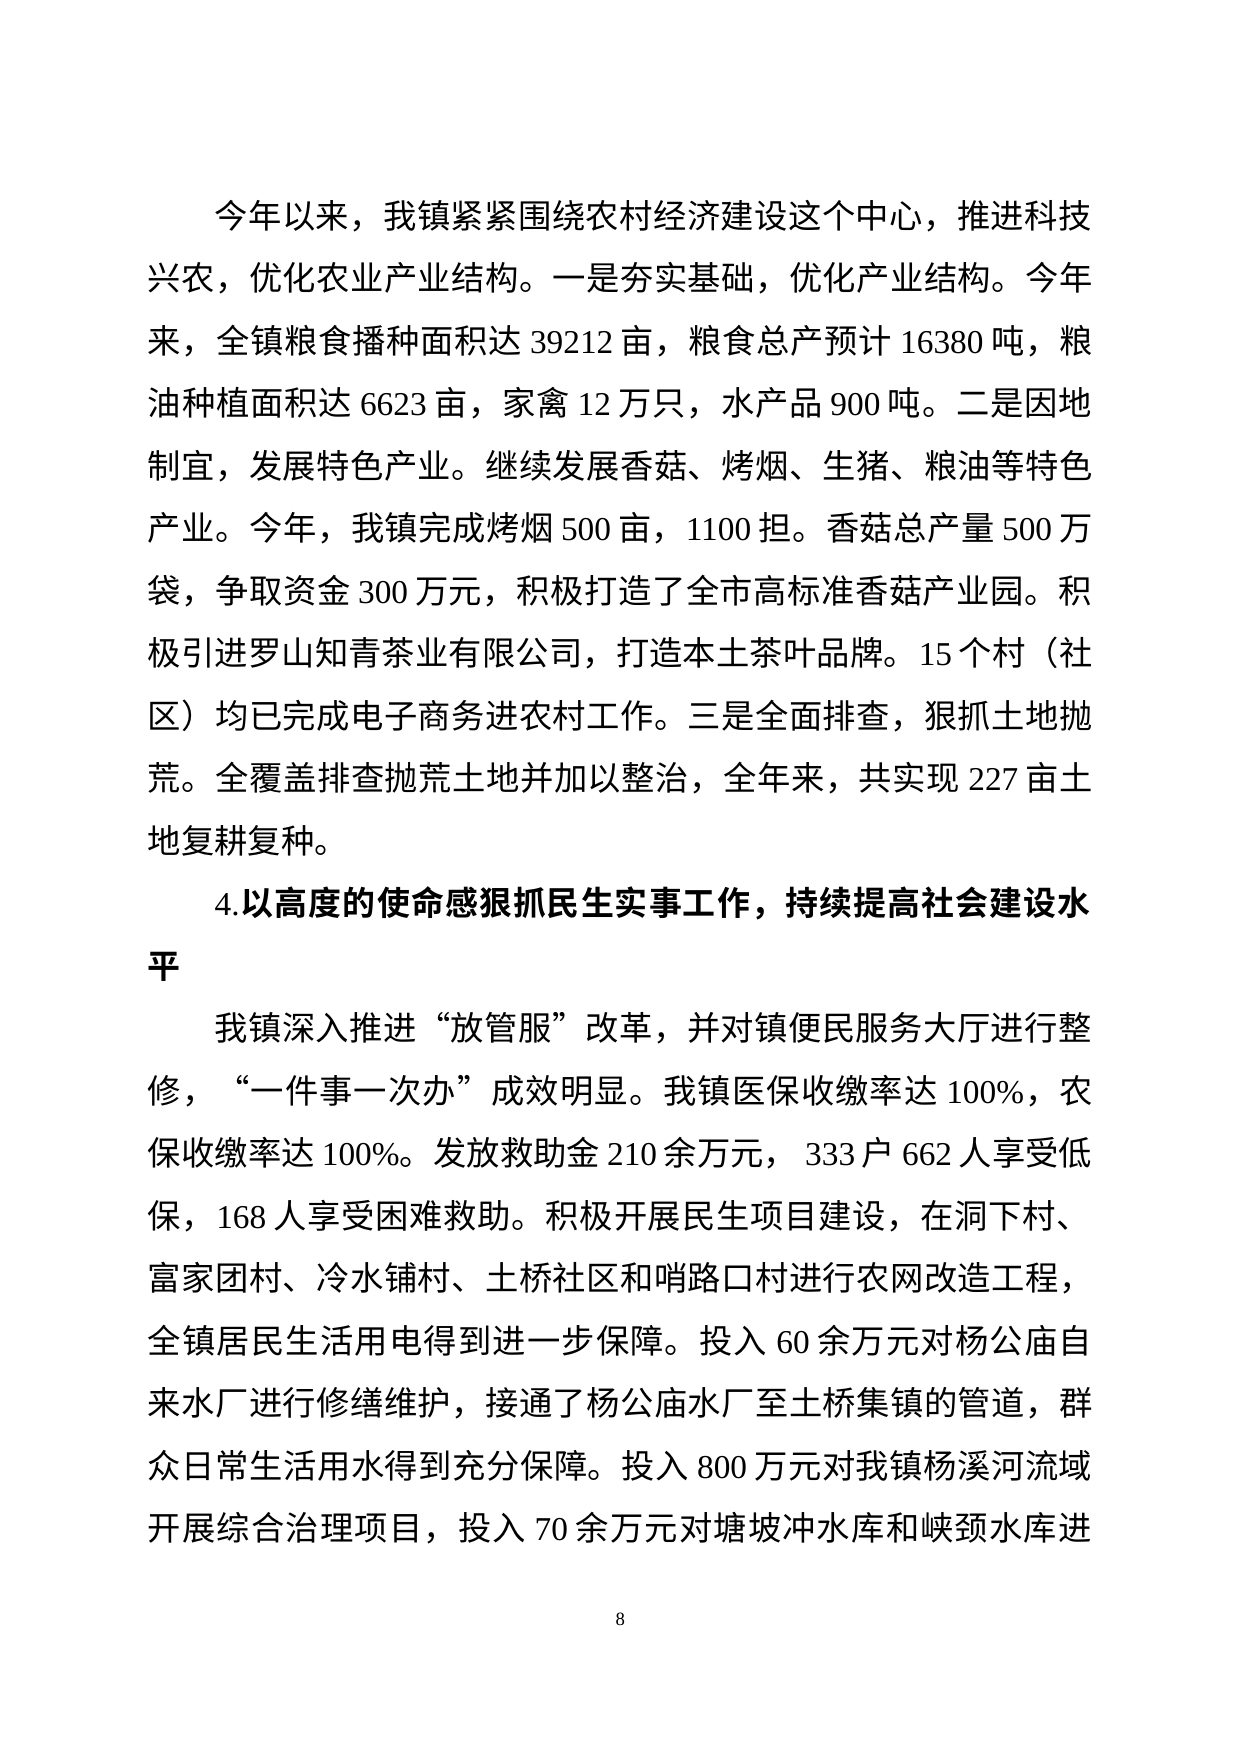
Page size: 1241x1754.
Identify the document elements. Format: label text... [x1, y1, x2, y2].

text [148, 991, 1092, 1553]
text 4.以高度的使命感狠抓民生实事工作，持续提高社会建设水平 [148, 866, 1092, 991]
text 今年以来，我镇紧紧围绕农村经济建设这个中心，推进科技兴农，优化农业产业结构。一是夯实基础，优化产业结构。今年来，全镇粮食播种面积达39212亩，粮食总产预计16380吨，粮油种植面积达6623亩，家禽12万只，水产品900吨。二是因地制宜，发展特色产业。继续发展香菇、烤烟、生猪、粮油等特色产业。今年，我镇完成烤烟500亩，1100担。香菇总产量500万袋，争取资金300万元，积极打造了全市高标准香菇产业园。积极引进罗山知青茶业有限公司，打造本土茶叶品牌。15个村（社区）均已完成电子商务进农村工作。三是全面排查，狠抓土地抛荒。全覆盖排查抛荒土地并加以整治，全年来，共实现227亩土地复耕复种。 [148, 178, 1092, 866]
